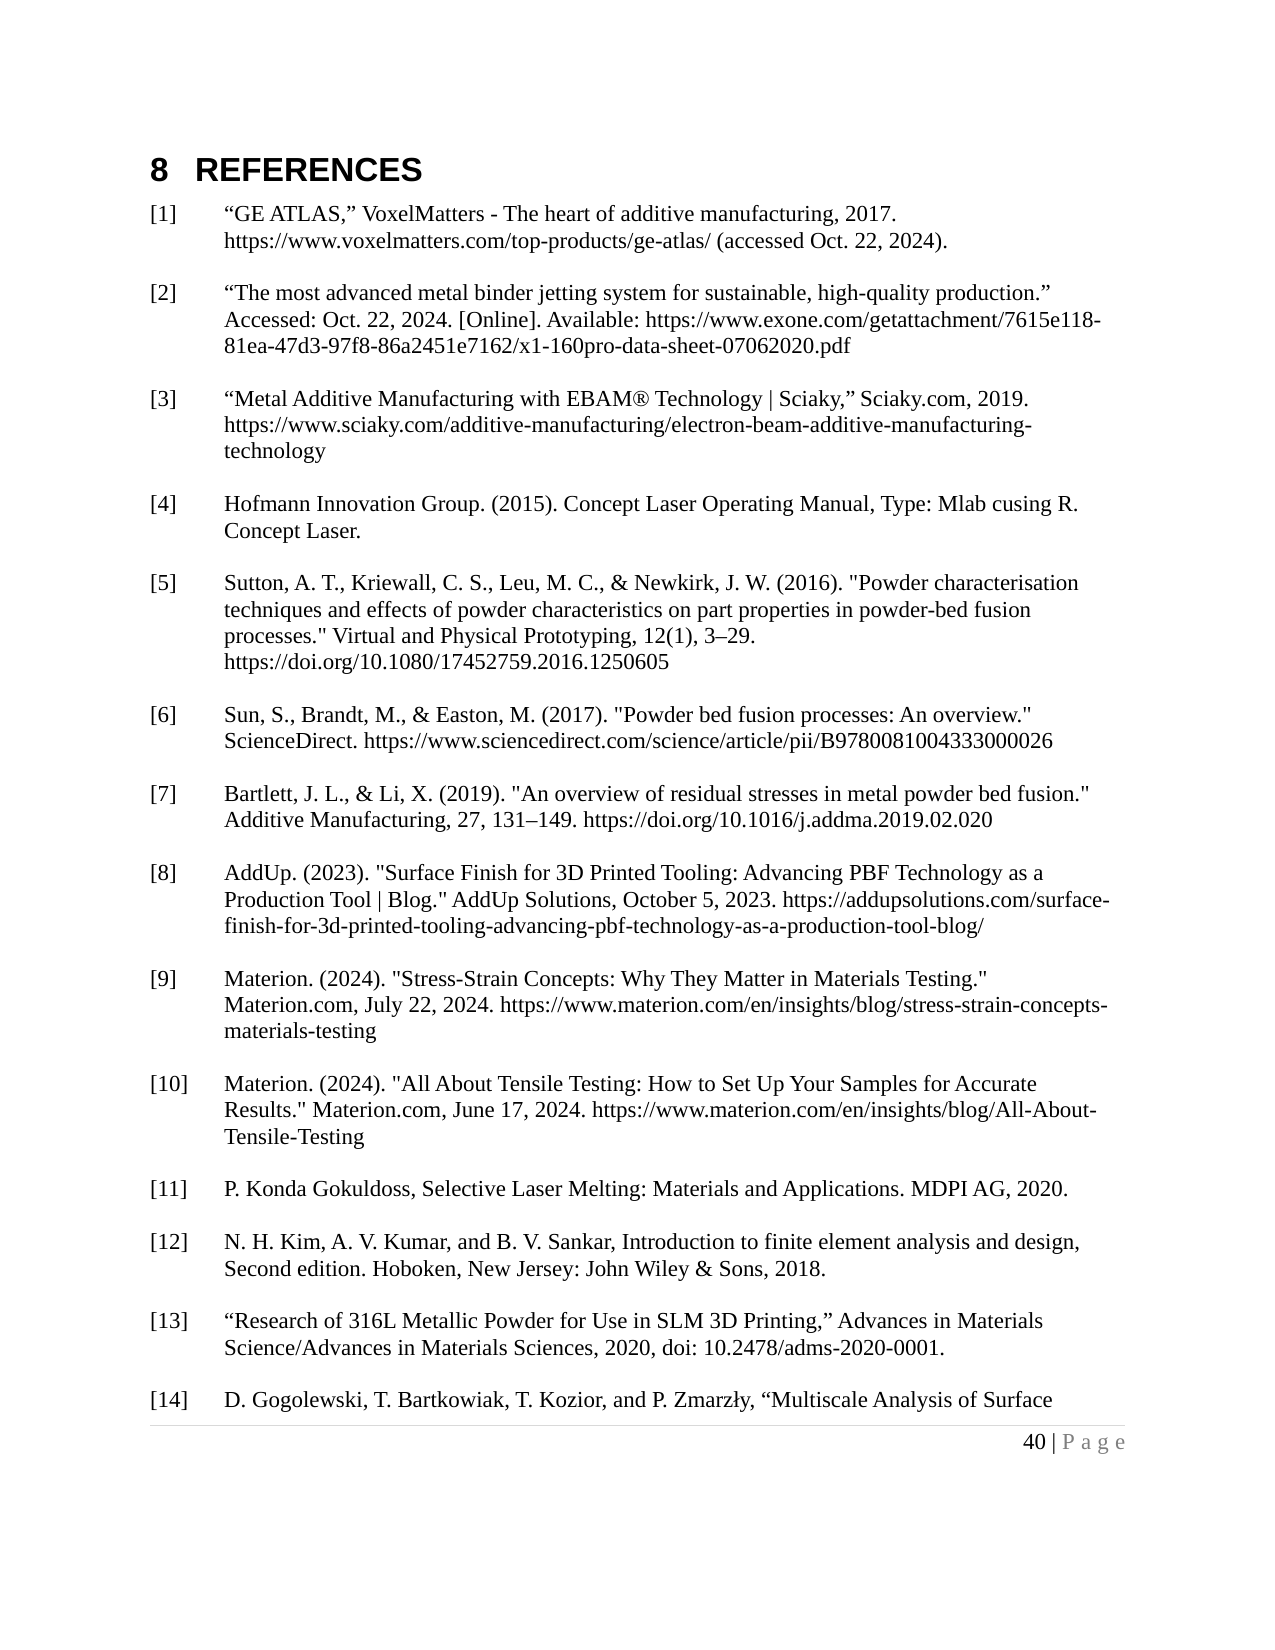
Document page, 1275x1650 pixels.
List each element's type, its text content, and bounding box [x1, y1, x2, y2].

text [150, 1386, 1125, 1413]
text [7] Bartlett, J. L., & Li, X. (2019). "An overview of residual stresses in metal powder bed fusion." Additive Manufacturing, 27, 131–149. https://doi.org/10.1016/j.addma.2019.02.020 [150, 780, 1125, 833]
text [11] P. Konda Gokuldoss, Selective Laser Melting: Materials and Applications. MDPI AG, 2020. [150, 1176, 1125, 1202]
text [2] “The most advanced metal binder jetting system for sustainable, high-quality production.” Accessed: Oct. 22, 2024. [Online]. Available: https://www.exone.com/getattachment/7615e118-81ea-47d3-97f8-86a2451e7162/x1-160pro-data-sheet-07062020.pdf [150, 279, 1125, 358]
text [6] Sun, S., Brandt, M., & Easton, M. (2017). "Powder bed fusion processes: An overview." ScienceDirect. https://www.sciencedirect.com/science/article/pii/B9780081004333000026 [150, 701, 1125, 754]
text [12] N. H. Kim, A. V. Kumar, and B. V. Sankar, Introduction to finite element analysis and design, Second edition. Hoboken, New Jersey: John Wiley & Sons, 2018. [150, 1228, 1125, 1281]
subtitle REFERENCES [150, 150, 1125, 188]
text [13] “Research of 316L Metallic Powder for Use in SLM 3D Printing,” Advances in Materials Science/Advances in Materials Sciences, 2020, doi: 10.2478/adms-2020-0001. [150, 1307, 1125, 1360]
text [10] Materion. (2024). "All About Tensile Testing: How to Set Up Your Samples for Accurate Results." Materion.com, June 17, 2024. https://www.materion.com/en/insights/blog/All-About-Tensile-Testing [150, 1070, 1125, 1149]
text [4] Hofmann Innovation Group. (2015). Concept Laser Operating Manual, Type: Mlab cusing R. Concept Laser. [150, 490, 1125, 543]
text [9] Materion. (2024). "Stress-Strain Concepts: Why They Matter in Materials Testing." Materion.com, July 22, 2024. https://www.materion.com/en/insights/blog/stress-strain-concepts-materials-testing [150, 965, 1125, 1044]
text [3] “Metal Additive Manufacturing with EBAM® Technology | Sciaky,” Sciaky.com, 2019. https://www.sciaky.com/additive-manufacturing/electron-beam-additive-manufacturing-technology [150, 385, 1125, 464]
text [1] “GE ATLAS,” VoxelMatters - The heart of additive manufacturing, 2017. https://www.voxelmatters.com/top-products/ge-atlas/ (accessed Oct. 22, 2024). [150, 200, 1125, 253]
text [8] AddUp. (2023). "Surface Finish for 3D Printed Tooling: Advancing PBF Technology as a Production Tool | Blog." AddUp Solutions, October 5, 2023. https://addupsolutions.com/surface-finish-for-3d-printed-tooling-advancing-pbf-technology-as-a-production-tool-blog/ [150, 859, 1125, 938]
text [5] Sutton, A. T., Kriewall, C. S., Leu, M. C., & Newkirk, J. W. (2016). "Powder characterisation techniques and effects of powder characteristics on part properties in powder-bed fusion processes." Virtual and Physical Prototyping, 12(1), 3–29. https://doi.org/10.1080/17452759.2016.1250605 [150, 569, 1125, 675]
